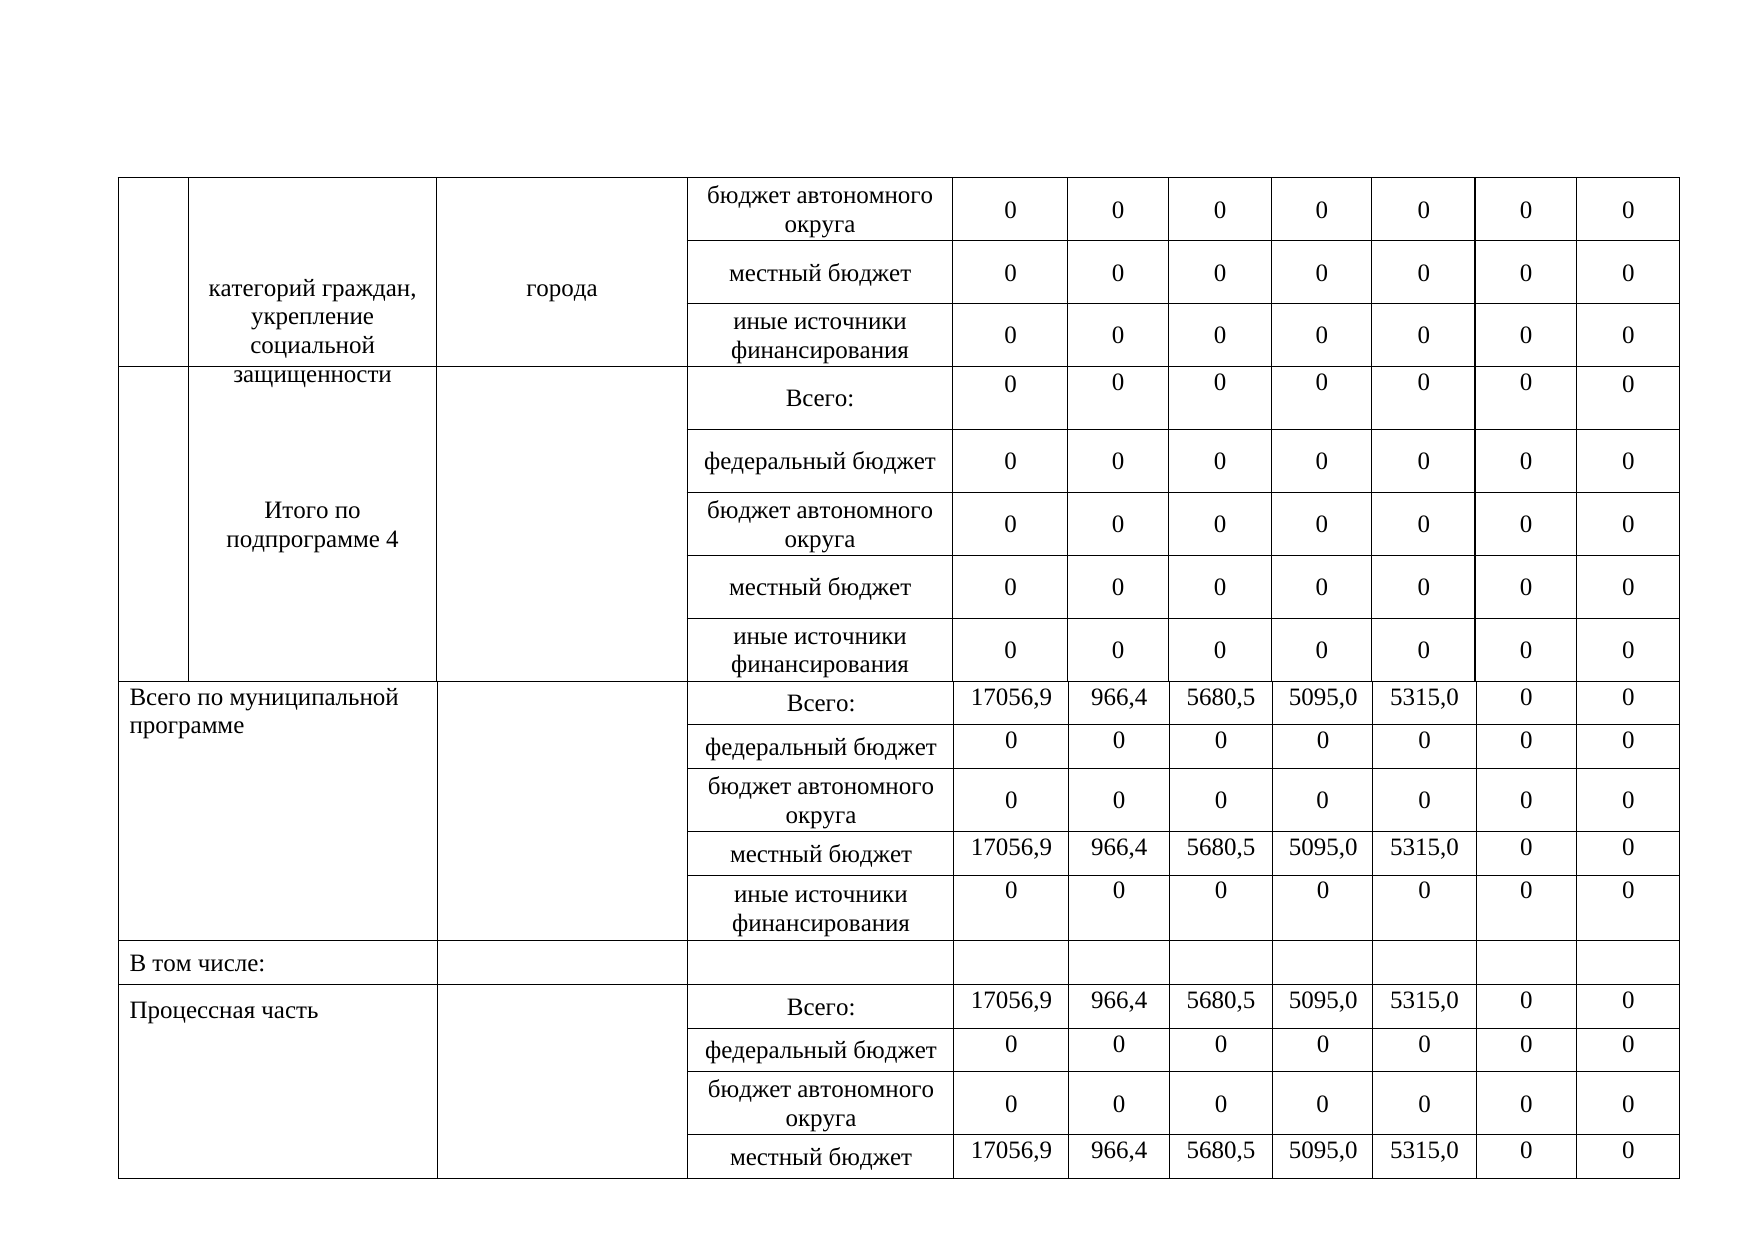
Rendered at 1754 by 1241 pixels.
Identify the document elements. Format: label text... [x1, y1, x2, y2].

table_cell федеральный бюджет [688, 1029, 953, 1071]
table_cell 0 [1476, 178, 1576, 240]
table_cell 0 [1372, 178, 1474, 240]
table_cell 0 [1577, 725, 1679, 768]
table_cell 0 [1272, 304, 1371, 366]
table_cell 0 [1577, 241, 1679, 303]
table_cell 0 [1169, 619, 1271, 681]
table_cell 0 [1069, 1029, 1169, 1071]
table_cell 0 [1273, 1029, 1372, 1071]
table_cell [438, 682, 687, 940]
table_cell федеральный бюджет [688, 430, 952, 492]
table_cell 0 [1069, 876, 1169, 940]
table_cell 0 [1477, 1135, 1576, 1178]
table_cell 0 [1068, 493, 1168, 555]
table_cell [1477, 941, 1576, 984]
table_cell 17056,9 [954, 682, 1068, 724]
table_cell 0 [1273, 1072, 1372, 1134]
table_cell бюджет автономного округа [688, 769, 953, 831]
table_cell 0 [1373, 1029, 1476, 1071]
table_cell 0 [1372, 619, 1474, 681]
table_cell 0 [1476, 556, 1576, 618]
table_cell 0 [953, 556, 1067, 618]
table_cell 17056,9 [954, 832, 1068, 874]
table_cell 0 [1577, 304, 1679, 366]
table_cell 0 [953, 430, 1067, 492]
table_cell 0 [1273, 876, 1372, 940]
table_cell 0 [954, 725, 1068, 768]
table_cell 966,4 [1069, 1135, 1169, 1178]
table_cell 0 [1577, 876, 1679, 940]
table_cell 0 [1068, 178, 1168, 240]
table_cell 0 [1170, 725, 1272, 768]
table_cell местный бюджет [688, 241, 952, 303]
table_cell 17056,9 [954, 985, 1068, 1028]
table_cell 0 [1169, 241, 1271, 303]
table_cell [119, 367, 188, 681]
table_cell 0 [1477, 725, 1576, 768]
table_cell 0 [1169, 304, 1271, 366]
table_cell 0 [953, 367, 1067, 429]
table_cell [1069, 941, 1169, 984]
table_cell 0 [1577, 1029, 1679, 1071]
table_cell Процессная часть [119, 985, 437, 1178]
table_cell 5680,5 [1170, 1135, 1272, 1178]
table_cell В том числе: [119, 941, 437, 984]
table_cell 0 [954, 1029, 1068, 1071]
table_cell 0 [1373, 876, 1476, 940]
table_cell 5315,0 [1373, 832, 1476, 874]
table_cell 966,4 [1069, 985, 1169, 1028]
table_cell 0 [1373, 1072, 1476, 1134]
table_cell 0 [1272, 619, 1371, 681]
table_cell 0 [1476, 430, 1576, 492]
table_cell бюджет автономного округа [688, 493, 952, 555]
table_cell 5680,5 [1170, 832, 1272, 874]
table_cell Всего: [688, 985, 953, 1028]
table_cell 0 [1577, 1135, 1679, 1178]
table_cell 0 [1477, 682, 1576, 724]
table_cell 0 [1169, 430, 1271, 492]
table_cell 0 [1373, 725, 1476, 768]
table_cell 0 [1272, 178, 1371, 240]
table_cell Всего по муниципальной программе [119, 682, 437, 940]
table_cell местный бюджет [688, 832, 953, 874]
table_cell 5315,0 [1373, 1135, 1476, 1178]
table_cell 0 [1372, 556, 1474, 618]
table_cell Всего: [688, 367, 952, 429]
table_cell бюджет автономного округа [688, 1072, 953, 1134]
table_cell 5315,0 [1373, 985, 1476, 1028]
table_cell 0 [1477, 1072, 1576, 1134]
table_cell [1170, 941, 1272, 984]
table_cell 0 [1068, 619, 1168, 681]
table_cell бюджет автономного округа [688, 178, 952, 240]
table_cell [437, 367, 687, 681]
table_cell 0 [1577, 769, 1679, 831]
table_cell 0 [1068, 367, 1168, 429]
table_cell 966,4 [1069, 832, 1169, 874]
table_cell местный бюджет [688, 556, 952, 618]
table_cell 0 [1169, 493, 1271, 555]
table_cell 0 [953, 304, 1067, 366]
table_cell 5095,0 [1273, 682, 1372, 724]
table_cell 0 [1068, 241, 1168, 303]
table_cell 5095,0 [1273, 985, 1372, 1028]
table_cell 0 [1272, 367, 1371, 429]
table_cell 0 [1069, 725, 1169, 768]
table_cell [954, 941, 1068, 984]
table_cell 0 [1272, 556, 1371, 618]
table_cell 0 [1477, 985, 1576, 1028]
table_cell 0 [1372, 367, 1474, 429]
table_cell 0 [1069, 769, 1169, 831]
table_cell 0 [1372, 493, 1474, 555]
table_cell [438, 941, 687, 984]
table_cell 0 [1273, 769, 1372, 831]
table_cell иные источники финансирования [688, 304, 952, 366]
table_cell 17056,9 [954, 1135, 1068, 1178]
table_cell 0 [1476, 304, 1576, 366]
table_cell 0 [1170, 876, 1272, 940]
table_cell 0 [1169, 178, 1271, 240]
table_cell 0 [1372, 241, 1474, 303]
table_cell 0 [1272, 430, 1371, 492]
table_cell 0 [1169, 367, 1271, 429]
table_cell 0 [1577, 985, 1679, 1028]
table_cell 0 [953, 493, 1067, 555]
table_cell 0 [1272, 241, 1371, 303]
table_cell 0 [1372, 304, 1474, 366]
table_cell 0 [1068, 304, 1168, 366]
table_cell 0 [1577, 1072, 1679, 1134]
table_cell 0 [1068, 556, 1168, 618]
table_cell 0 [954, 769, 1068, 831]
table_cell 0 [954, 1072, 1068, 1134]
table_cell 0 [1577, 619, 1679, 681]
table_cell Всего: [688, 682, 953, 724]
table_cell 0 [1069, 1072, 1169, 1134]
table_cell федеральный бюджет [688, 725, 953, 768]
table_cell 5315,0 [1373, 682, 1476, 724]
table_cell 0 [1577, 367, 1679, 429]
table_cell иные источники финансирования [688, 876, 953, 940]
table_cell [1273, 941, 1372, 984]
table_cell [1373, 941, 1476, 984]
table_cell 0 [1373, 769, 1476, 831]
table_cell 0 [1477, 1029, 1576, 1071]
table_cell 0 [1477, 832, 1576, 874]
table_cell 0 [1476, 241, 1576, 303]
table_cell 0 [954, 876, 1068, 940]
table_cell 0 [1272, 493, 1371, 555]
table_cell [438, 985, 687, 1178]
table_cell 0 [1476, 367, 1576, 429]
table_cell 5680,5 [1170, 682, 1272, 724]
table_cell 0 [953, 178, 1067, 240]
table_cell 0 [1577, 493, 1679, 555]
table_cell 0 [1577, 556, 1679, 618]
table_cell 5680,5 [1170, 985, 1272, 1028]
table_cell 0 [1372, 430, 1474, 492]
table_cell 0 [1476, 619, 1576, 681]
table_cell 0 [1577, 682, 1679, 724]
table_cell 0 [1577, 430, 1679, 492]
table_cell [688, 941, 953, 984]
table_cell 966,4 [1069, 682, 1169, 724]
table_cell местный бюджет [688, 1135, 953, 1178]
table_cell 0 [1477, 769, 1576, 831]
table_cell 0 [953, 619, 1067, 681]
table_cell 0 [1169, 556, 1271, 618]
table_cell 5095,0 [1273, 1135, 1372, 1178]
table_cell 0 [953, 241, 1067, 303]
table_cell 0 [1273, 725, 1372, 768]
table_cell 0 [1170, 1072, 1272, 1134]
table_cell 0 [1577, 178, 1679, 240]
table_cell 0 [1170, 1029, 1272, 1071]
table_cell 0 [1068, 430, 1168, 492]
table_cell 0 [1577, 832, 1679, 874]
table_cell 5095,0 [1273, 832, 1372, 874]
table_cell [1577, 941, 1679, 984]
table_cell 0 [1477, 876, 1576, 940]
table_cell 0 [1476, 493, 1576, 555]
table_cell Итого по подпрограмме 4 [189, 367, 436, 681]
table_cell иные источники финансирования [688, 619, 952, 681]
table_cell 0 [1170, 769, 1272, 831]
